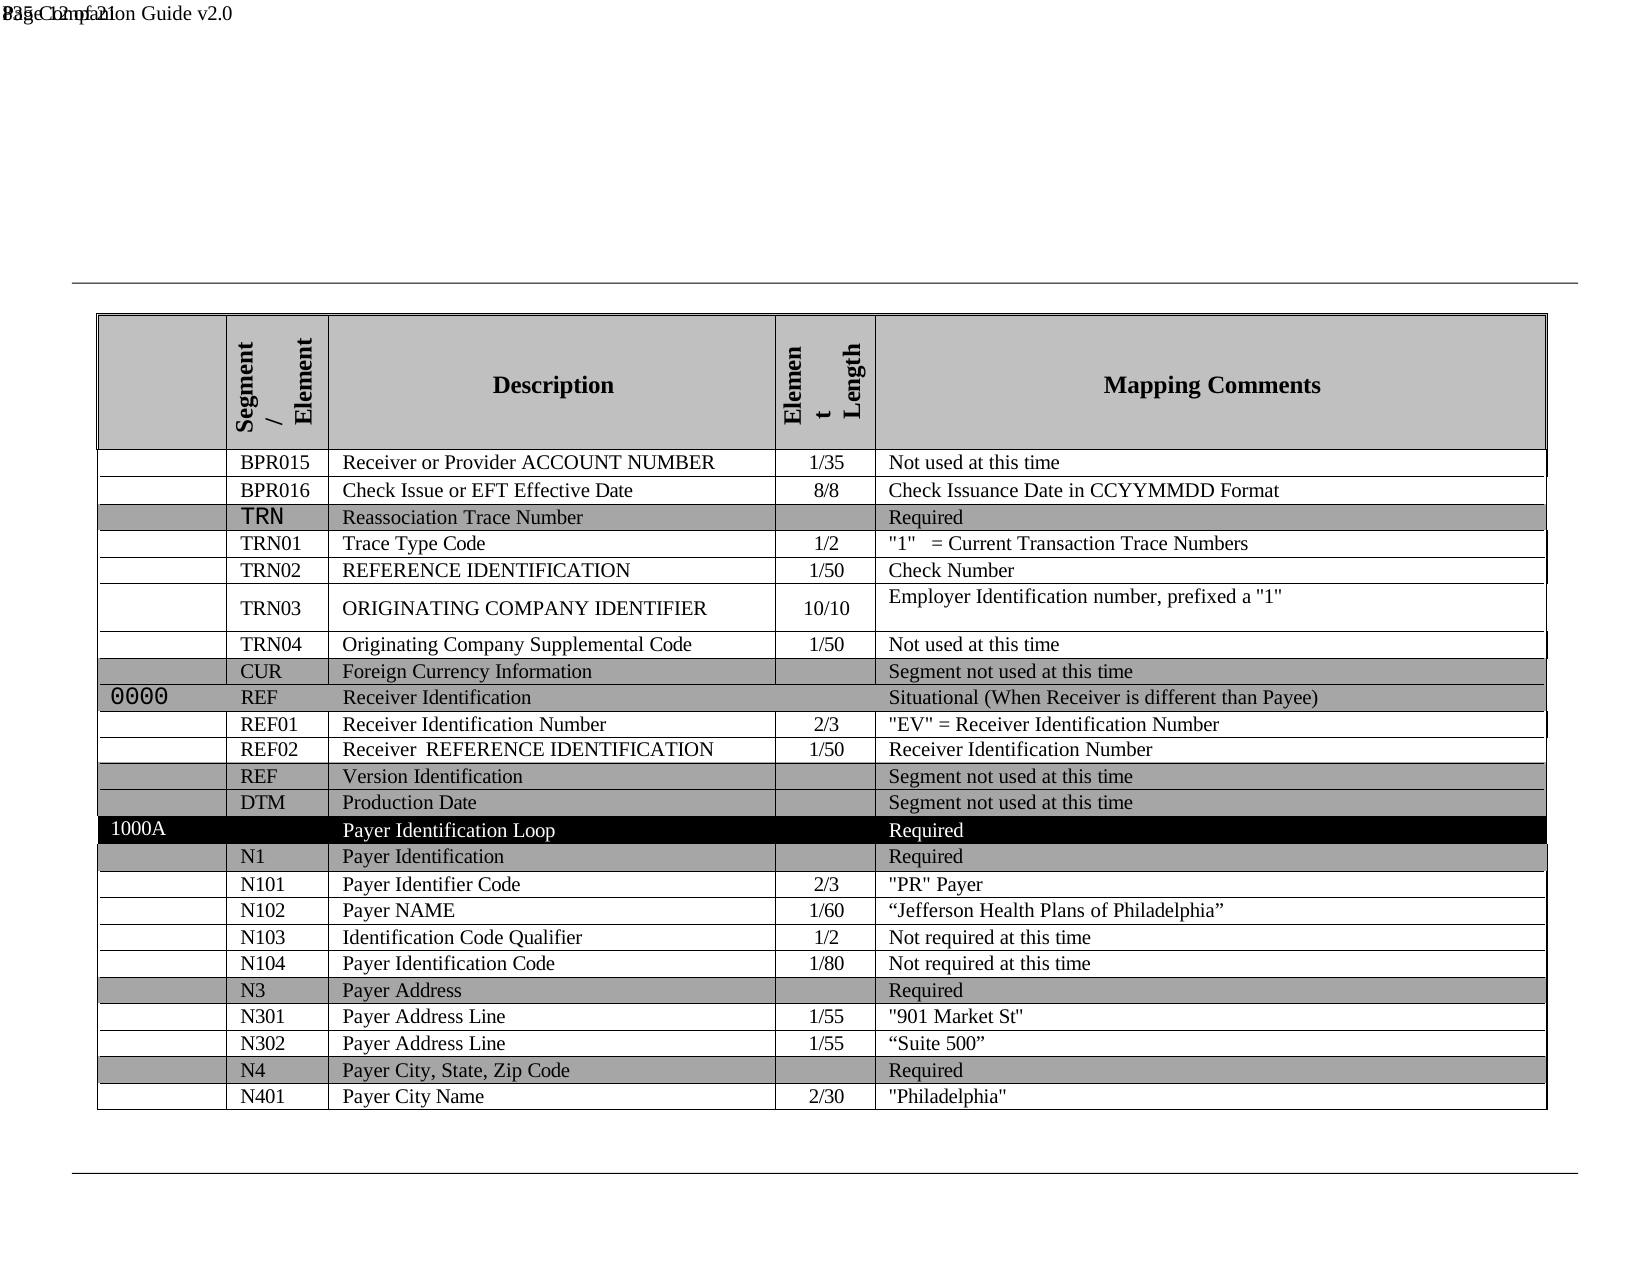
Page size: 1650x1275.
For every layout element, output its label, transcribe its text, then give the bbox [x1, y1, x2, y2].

table_cell [98, 844, 226, 871]
table_cell [98, 504, 226, 530]
table_cell [776, 764, 875, 789]
table_cell "901 Market St" [876, 1003, 1546, 1030]
table_cell TRN01 [227, 531, 328, 557]
table_cell 10/10 [776, 584, 875, 631]
table_cell N301 [227, 1004, 328, 1030]
table_cell [98, 871, 226, 897]
table_cell Segment not used at this time [876, 762, 1546, 789]
table_cell Payer Identification Loop [329, 816, 775, 844]
table_cell N4 [227, 1057, 328, 1083]
table_cell Receiver Identification [329, 685, 775, 711]
table_cell CUR [227, 659, 328, 684]
table_cell [98, 557, 226, 583]
table_cell [98, 530, 226, 557]
table_cell Check Issue or EFT Effective Date [329, 477, 775, 504]
table_cell [98, 789, 226, 816]
table_cell "1" = Current Transaction Trace Numbers [876, 530, 1546, 557]
table_cell Payer Identification [329, 844, 775, 871]
table_header Segment / Element [227, 316, 328, 449]
table_cell 1/50 [776, 558, 875, 583]
table_header Mapping Comments [876, 316, 1545, 449]
table_cell Payer Address Line [329, 1031, 775, 1056]
table_cell N401 [227, 1084, 328, 1109]
table_cell [776, 978, 875, 1003]
table_cell Check Issuance Date in CCYYMMDD Format [876, 476, 1546, 504]
table_cell [98, 924, 226, 950]
table_cell TRN04 [227, 632, 328, 658]
table_cell Identification Code Qualifier [329, 925, 775, 950]
table_cell Payer Identification Code [329, 951, 775, 977]
table_cell Not required at this time [876, 924, 1546, 950]
table_cell TRN03 [227, 584, 328, 631]
table_cell N1 [227, 844, 328, 871]
table_cell TRN02 [227, 558, 328, 583]
table_cell [98, 977, 226, 1003]
table_cell Not required at this time [876, 950, 1546, 977]
table_cell REF02 [227, 738, 328, 762]
table_cell Payer City, State, Zip Code [329, 1057, 775, 1083]
table_cell Not used at this time [876, 450, 1546, 476]
table_cell Payer Address [329, 978, 775, 1003]
table_cell "Philadelphia" [876, 1083, 1546, 1109]
table_cell [776, 505, 875, 530]
table_cell Receiver REFERENCE IDENTIFICATION [329, 738, 775, 762]
table_cell [98, 631, 226, 658]
table_cell Originating Company Supplemental Code [329, 632, 775, 658]
table_cell [776, 659, 875, 684]
table_cell Version Identification [329, 764, 775, 789]
table_cell 1/60 [776, 898, 875, 923]
table_header Element Length [776, 316, 875, 449]
table_cell Required [876, 977, 1546, 1003]
table_cell TRN [227, 505, 328, 530]
table_cell Payer Address Line [329, 1004, 775, 1030]
table_cell 1/35 [776, 450, 875, 476]
table_cell [98, 476, 226, 504]
table_cell N101 [227, 872, 328, 897]
table_cell “Suite 500” [876, 1030, 1546, 1056]
table_cell "EV" = Receiver Identification Number [876, 711, 1546, 737]
table_header [99, 316, 226, 449]
table_cell 1/50 [776, 738, 875, 762]
table_cell N302 [227, 1031, 328, 1056]
table_cell N104 [227, 951, 328, 977]
table_cell ORIGINATING COMPANY IDENTIFIER [329, 584, 775, 631]
table_cell Required [876, 844, 1547, 871]
table_cell 1/2 [776, 531, 875, 557]
table_cell [98, 583, 226, 631]
table_cell 2/30 [776, 1084, 875, 1109]
table_cell Payer Identifier Code [329, 872, 775, 897]
table_cell Production Date [329, 790, 775, 816]
table_cell [227, 816, 329, 844]
table_cell [775, 816, 875, 844]
table_cell 1/50 [776, 632, 875, 658]
table_cell BPR015 [227, 450, 328, 476]
table_cell DTM [227, 790, 328, 816]
table_cell [98, 1083, 226, 1109]
table_header Description [329, 316, 775, 449]
table_cell N3 [227, 978, 328, 1003]
table_cell Receiver Identification Number [876, 737, 1546, 762]
table_cell 1/55 [776, 1031, 875, 1056]
table_cell 1/55 [776, 1004, 875, 1030]
table_cell [98, 1003, 226, 1030]
table_cell [776, 1057, 875, 1083]
table_cell REF01 [227, 712, 328, 737]
table_cell [98, 737, 226, 762]
table_cell [98, 950, 226, 977]
table_cell [775, 685, 875, 711]
table_cell 1000A [98, 816, 227, 844]
table_cell 2/3 [776, 712, 875, 737]
table_cell [776, 844, 875, 871]
table_cell Required [876, 504, 1546, 530]
table_cell 0000 [98, 684, 227, 711]
table_cell Employer Identification number, prefixed a "1" [876, 583, 1546, 631]
table_cell [98, 762, 226, 789]
table_cell [98, 897, 226, 923]
table_cell Check Number [876, 557, 1546, 583]
table_cell Required [875, 816, 1547, 844]
table_cell Receiver or Provider ACCOUNT NUMBER [329, 450, 775, 476]
table_cell Receiver Identification Number [329, 712, 775, 737]
table_cell [98, 1030, 226, 1056]
table_cell Payer NAME [329, 898, 775, 923]
table_cell [98, 711, 226, 737]
table_cell "PR" Payer [876, 871, 1546, 897]
table_cell [98, 450, 226, 476]
table_cell [98, 658, 226, 684]
table_cell Trace Type Code [329, 531, 775, 557]
table_cell N102 [227, 898, 328, 923]
table_cell 1/2 [776, 925, 875, 950]
table_cell REF [227, 764, 328, 789]
table_cell 8/8 [776, 477, 875, 504]
table_cell Payer City Name [329, 1084, 775, 1109]
table_cell Situational (When Receiver is different than Payee) [875, 684, 1546, 711]
table_cell REFERENCE IDENTIFICATION [329, 558, 775, 583]
table_cell Reassociation Trace Number [329, 505, 775, 530]
table_cell [776, 790, 875, 816]
table_cell Not used at this time [876, 631, 1546, 658]
table_cell 1/80 [776, 951, 875, 977]
table_cell Foreign Currency Information [329, 659, 775, 684]
table_cell N103 [227, 925, 328, 950]
table_cell “Jefferson Health Plans of Philadelphia” [876, 897, 1546, 923]
table_cell [98, 1056, 226, 1083]
table_cell Required [876, 1056, 1546, 1083]
table_cell BPR016 [227, 477, 328, 504]
table_cell REF [227, 685, 329, 711]
table_cell 2/3 [776, 872, 875, 897]
table_cell Segment not used at this time [876, 658, 1546, 684]
table_cell Segment not used at this time [876, 789, 1546, 816]
